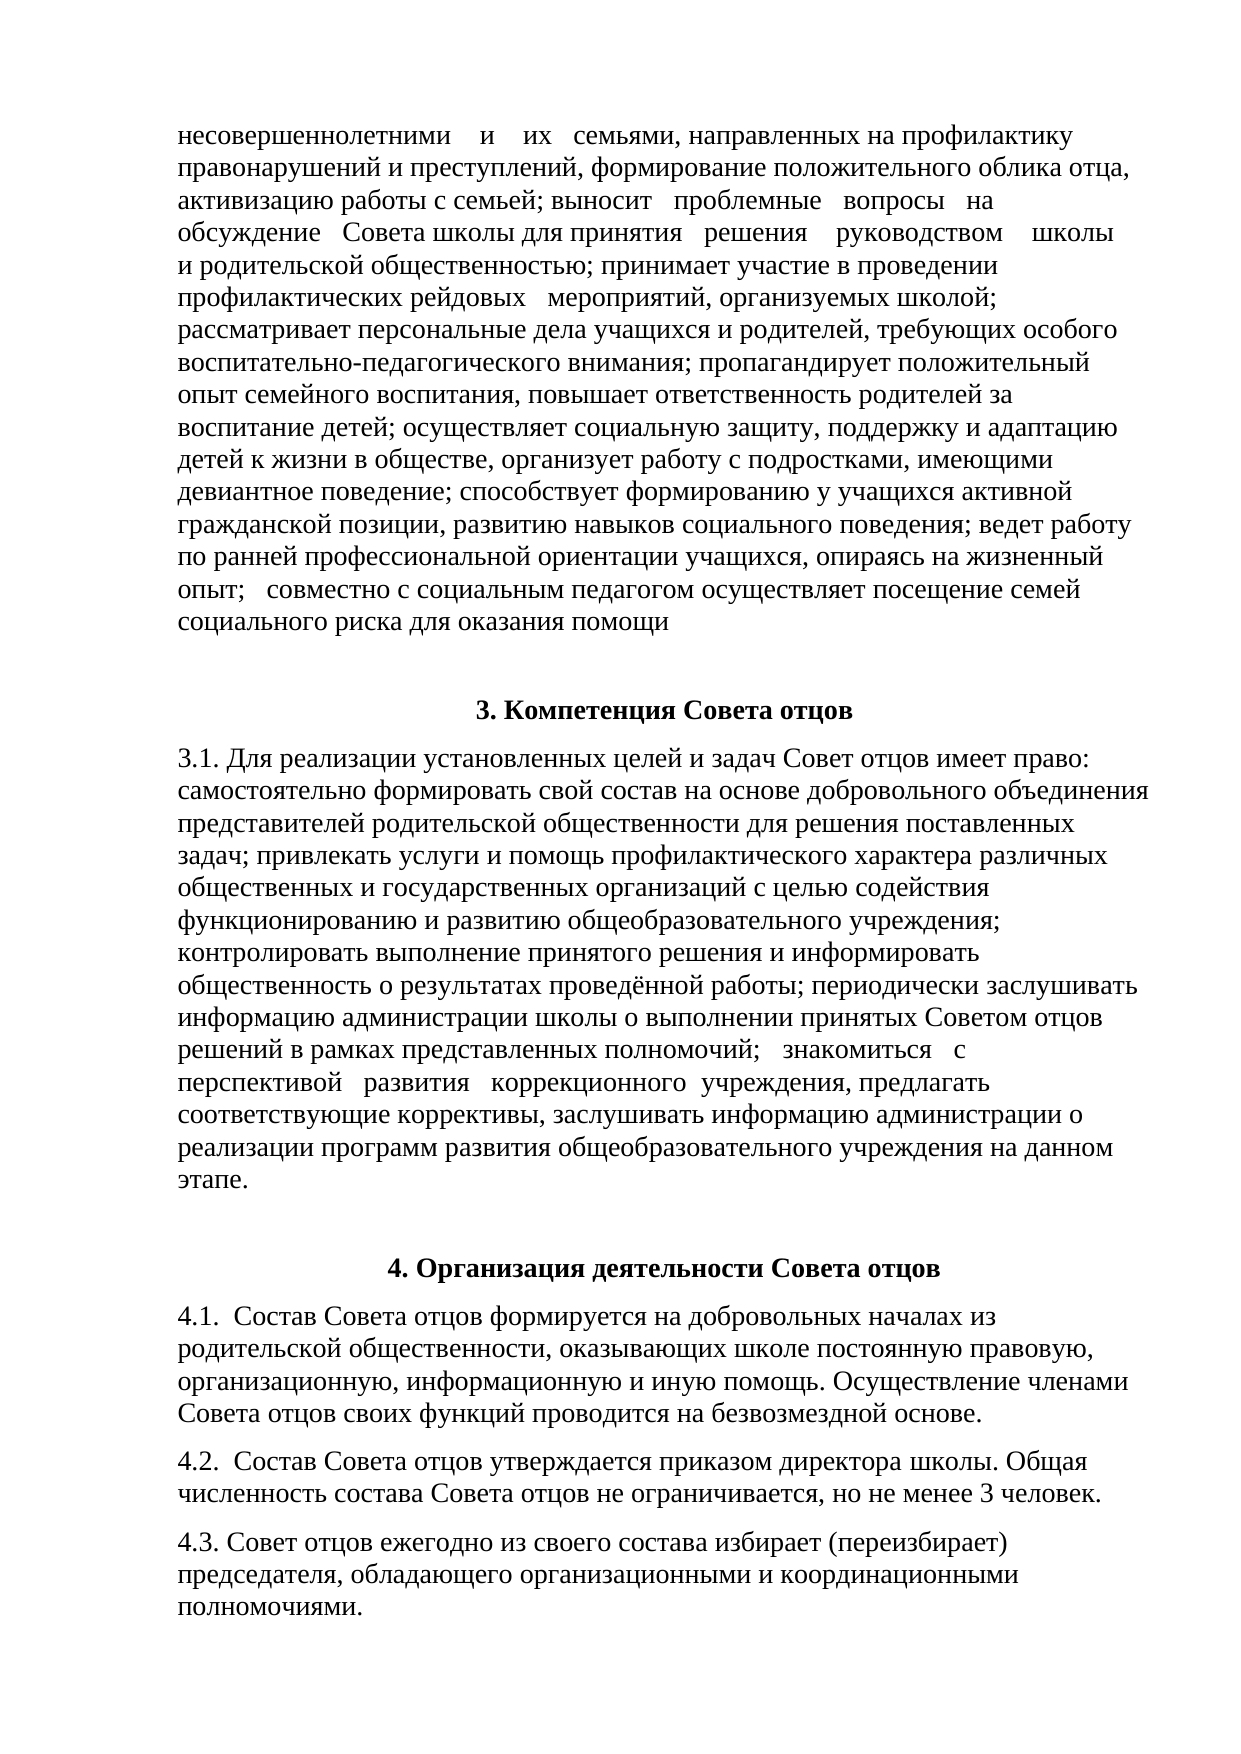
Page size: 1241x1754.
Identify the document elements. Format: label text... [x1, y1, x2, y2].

text 4.1. Состав Совета отцов формируется на добровольных началах из родительской общественности, оказывающих школе постоянную правовую, организационную, информационную и иную помощь. Осуществление членами Совета отцов своих функций проводится на безвозмездной основе. [177, 1299, 1152, 1428]
text 3.1. Для реализации установленных целей и задач Совет отцов имеет право: самостоятельно формировать свой состав на основе добровольного объединения представителей родительской общественности для решения поставленных задач; привлекать услуги и помощь профилактического характера различных общественных и государственных организаций с целью содействия функционированию и развитию общеобразовательного учреждения; контролировать выполнение принятого решения и информировать общественность о результатах проведённой работы; периодически заслушивать информацию администрации школы о выполнении принятых Советом отцов решений в рамках представленных полномочий; знакомиться с перспективой развития коррекционного учреждения, предлагать соответствующие коррективы, заслушивать информацию администрации о реализации программ развития общеобразовательного учреждения на данном этапе. [177, 741, 1152, 1194]
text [177, 1524, 1152, 1622]
text 4.2. Состав Совета отцов утверждается приказом директора школы. Общая численность состава Совета отцов не ограничивается, но не менее 3 человек. [177, 1444, 1152, 1509]
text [177, 118, 1152, 636]
text 4. Организация деятельности Совета отцов [177, 1251, 1152, 1283]
text 3. Компетенция Совета отцов [177, 693, 1152, 725]
